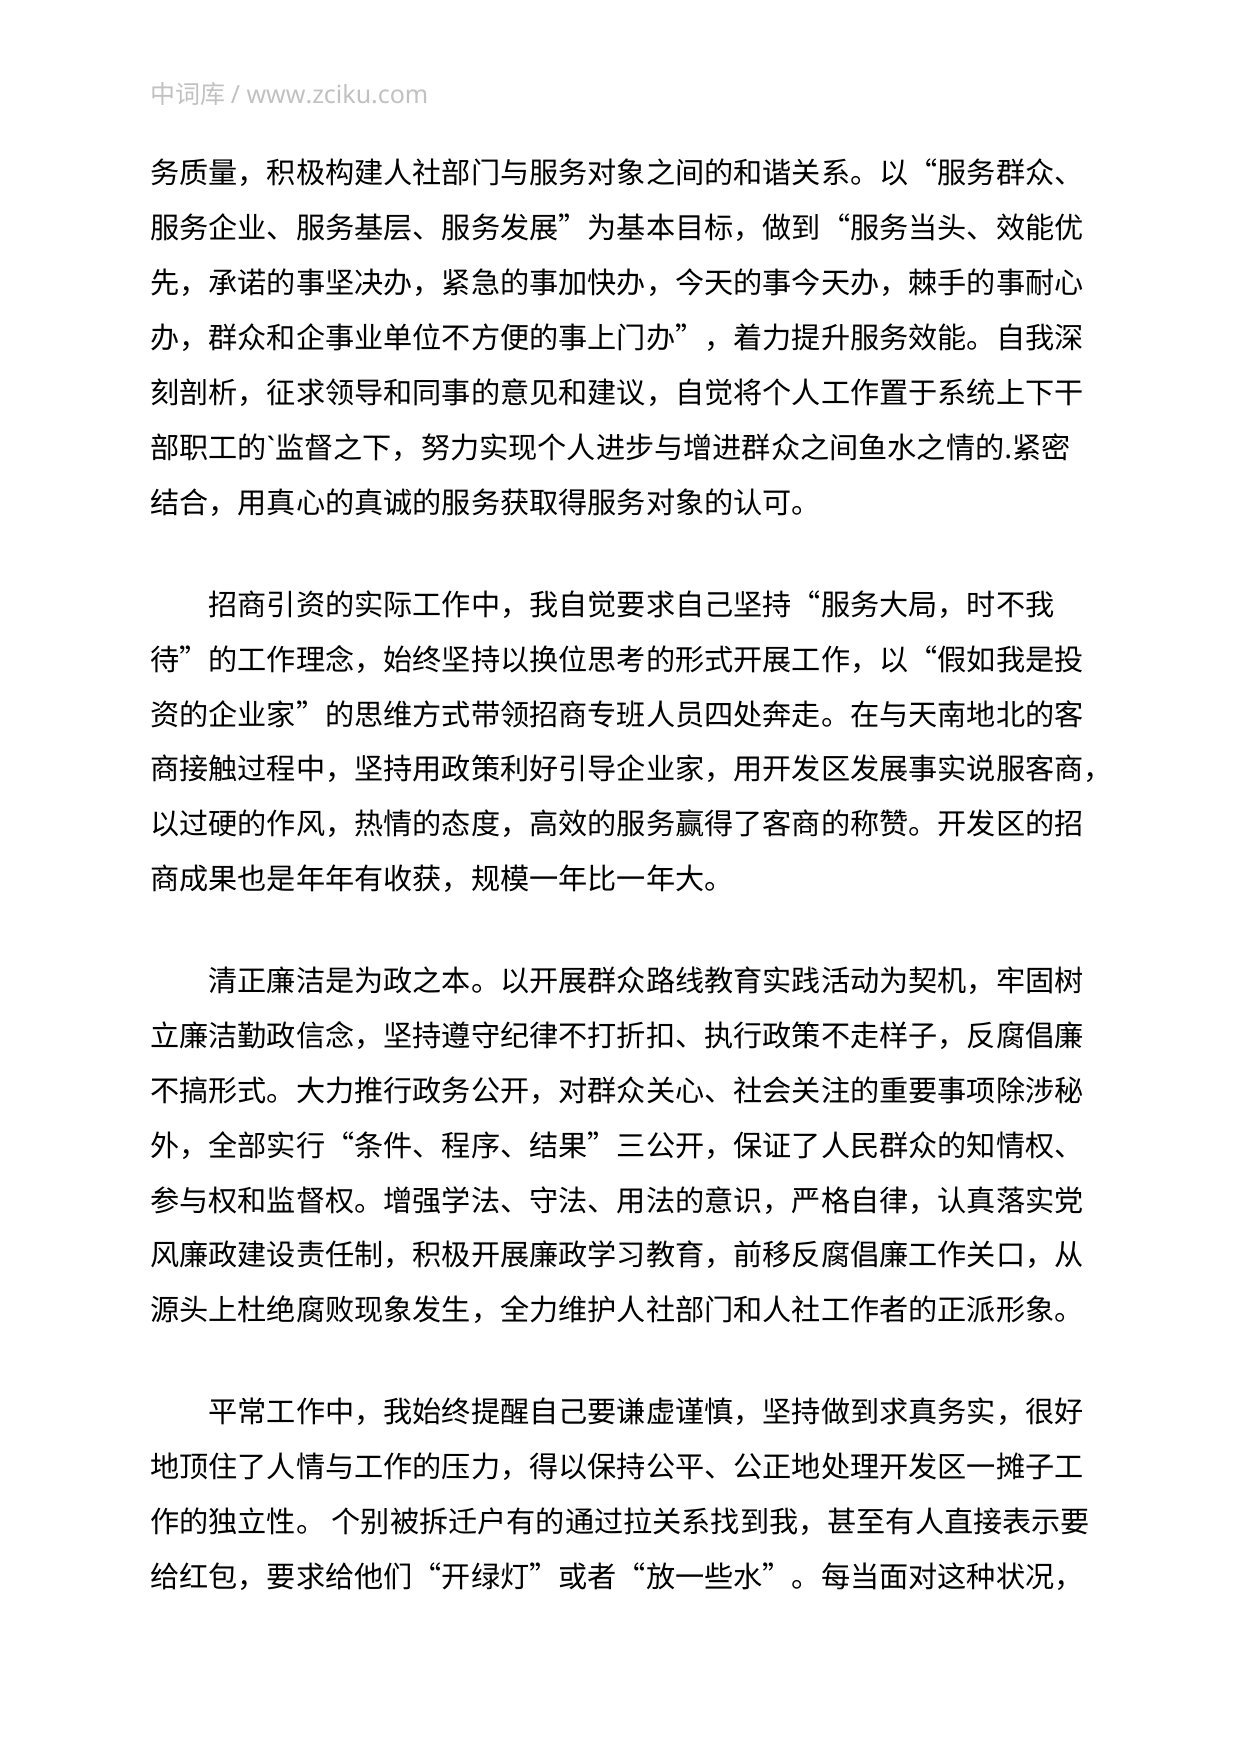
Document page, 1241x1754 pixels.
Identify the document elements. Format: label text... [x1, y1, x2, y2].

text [150, 150, 1090, 522]
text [150, 1389, 1090, 1596]
text 招商引资的实际工作中，我自觉要求自己坚持“服务大局，时不我待”的工作理念，始终坚持以换位思考的形式开展工作，以“假如我是投资的企业家”的思维方式带领招商专班人员四处奔走。在与天南地北的客商接触过程中，坚持用政策利好引导企业家，用开发区发展事实说服客商，以过硬的作风，热情的态度，高效的服务赢得了客商的称赞。开发区的招商成果也是年年有收获，规模一年比一年大。 [150, 581, 1090, 898]
text 清正廉洁是为政之本。以开展群众路线教育实践活动为契机，牢固树立廉洁勤政信念，坚持遵守纪律不打折扣、执行政策不走样子，反腐倡廉不搞形式。大力推行政务公开，对群众关心、社会关注的重要事项除涉秘外，全部实行“条件、程序、结果”三公开，保证了人民群众的知情权、参与权和监督权。增强学法、守法、用法的意识，严格自律，认真落实党风廉政建设责任制，积极开展廉政学习教育，前移反腐倡廉工作关口，从源头上杜绝腐败现象发生，全力维护人社部门和人社工作者的正派形象。 [150, 957, 1090, 1329]
